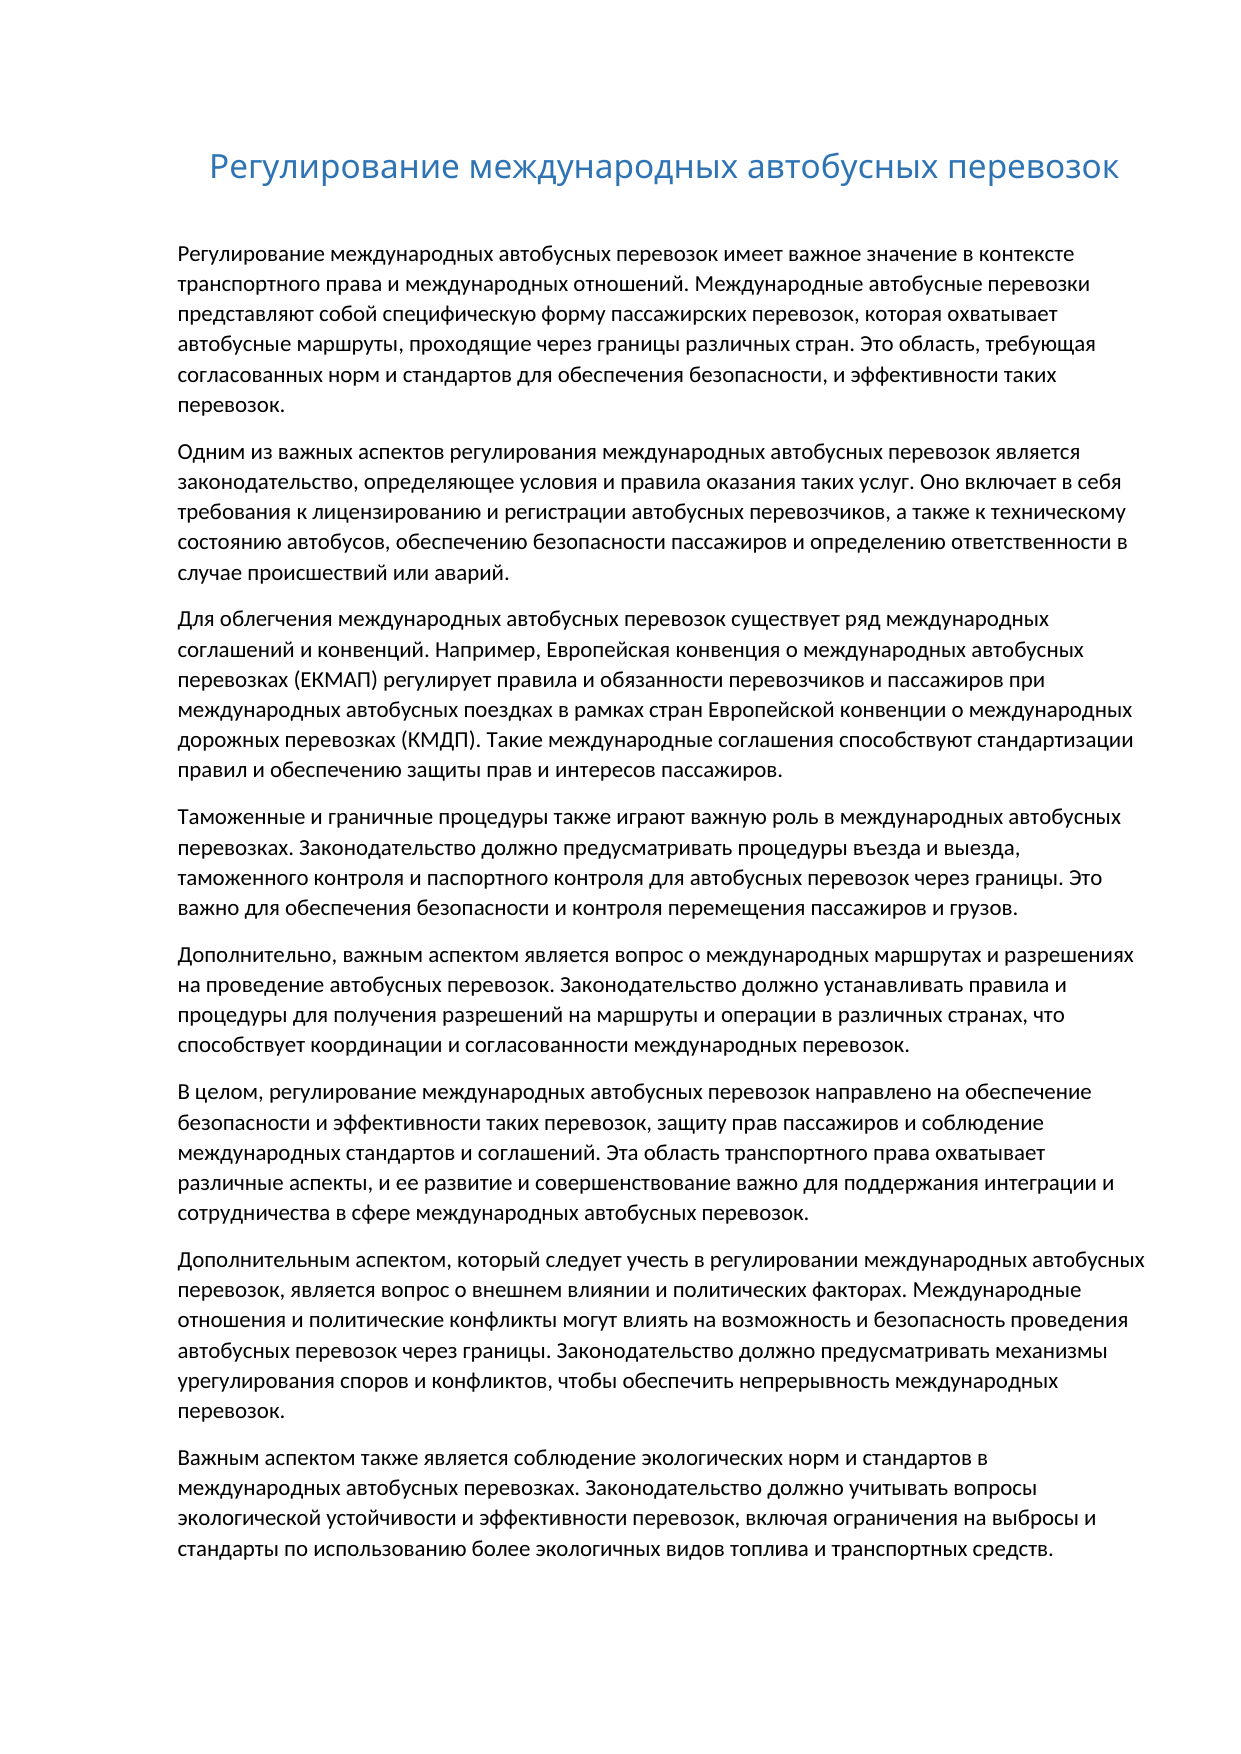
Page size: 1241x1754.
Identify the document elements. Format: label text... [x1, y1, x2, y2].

text Важным аспектом также является соблюдение экологических норм и стандартов в международных автобусных перевозках. Законодательство должно учитывать вопросы экологической устойчивости и эффективности перевозок, включая ограничения на выбросы и стандарты по использованию более экологичных видов топлива и транспортных средств. [177, 1443, 1152, 1562]
text В целом, регулирование международных автобусных перевозок направлено на обеспечение безопасности и эффективности таких перевозок, защиту прав пассажиров и соблюдение международных стандартов и соглашений. Эта область транспортного права охватывает различные аспекты, и ее развитие и совершенствование важно для поддержания интеграции и сотрудничества в сфере международных автобусных перевозок. [177, 1077, 1152, 1226]
text Для облегчения международных автобусных перевозок существует ряд международных соглашений и конвенций. Например, Европейская конвенция о международных автобусных перевозках (ЕКМАП) регулирует правила и обязанности перевозчиков и пассажиров при международных автобусных поездках в рамках стран Европейской конвенции о международных дорожных перевозках (КМДП). Такие международные соглашения способствуют стандартизации правил и обеспечению защиты прав и интересов пассажиров. [177, 604, 1152, 784]
subtitle Регулирование международных автобусных перевозок [177, 143, 1152, 188]
text Таможенные и граничные процедуры также играют важную роль в международных автобусных перевозках. Законодательство должно предусматривать процедуры въезда и выезда, таможенного контроля и паспортного контроля для автобусных перевозок через границы. Это важно для обеспечения безопасности и контроля перемещения пассажиров и грузов. [177, 802, 1152, 921]
text Регулирование международных автобусных перевозок имеет важное значение в контексте транспортного права и международных отношений. Международные автобусные перевозки представляют собой специфическую форму пассажирских перевозок, которая охватывает автобусные маршруты, проходящие через границы различных стран. Это область, требующая согласованных норм и стандартов для обеспечения безопасности, и эффективности таких перевозок. [177, 239, 1152, 418]
text Дополнительным аспектом, который следует учесть в регулировании международных автобусных перевозок, является вопрос о внешнем влиянии и политических факторах. Международные отношения и политические конфликты могут влиять на возможность и безопасность проведения автобусных перевозок через границы. Законодательство должно предусматривать механизмы урегулирования споров и конфликтов, чтобы обеспечить непрерывность международных перевозок. [177, 1245, 1152, 1424]
text Дополнительно, важным аспектом является вопрос о международных маршрутах и разрешениях на проведение автобусных перевозок. Законодательство должно устанавливать правила и процедуры для получения разрешений на маршруты и операции в различных странах, что способствует координации и согласованности международных перевозок. [177, 940, 1152, 1059]
text Одним из важных аспектов регулирования международных автобусных перевозок является законодательство, определяющее условия и правила оказания таких услуг. Оно включает в себя требования к лицензированию и регистрации автобусных перевозчиков, а также к техническому состоянию автобусов, обеспечению безопасности пассажиров и определению ответственности в случае происшествий или аварий. [177, 437, 1152, 586]
